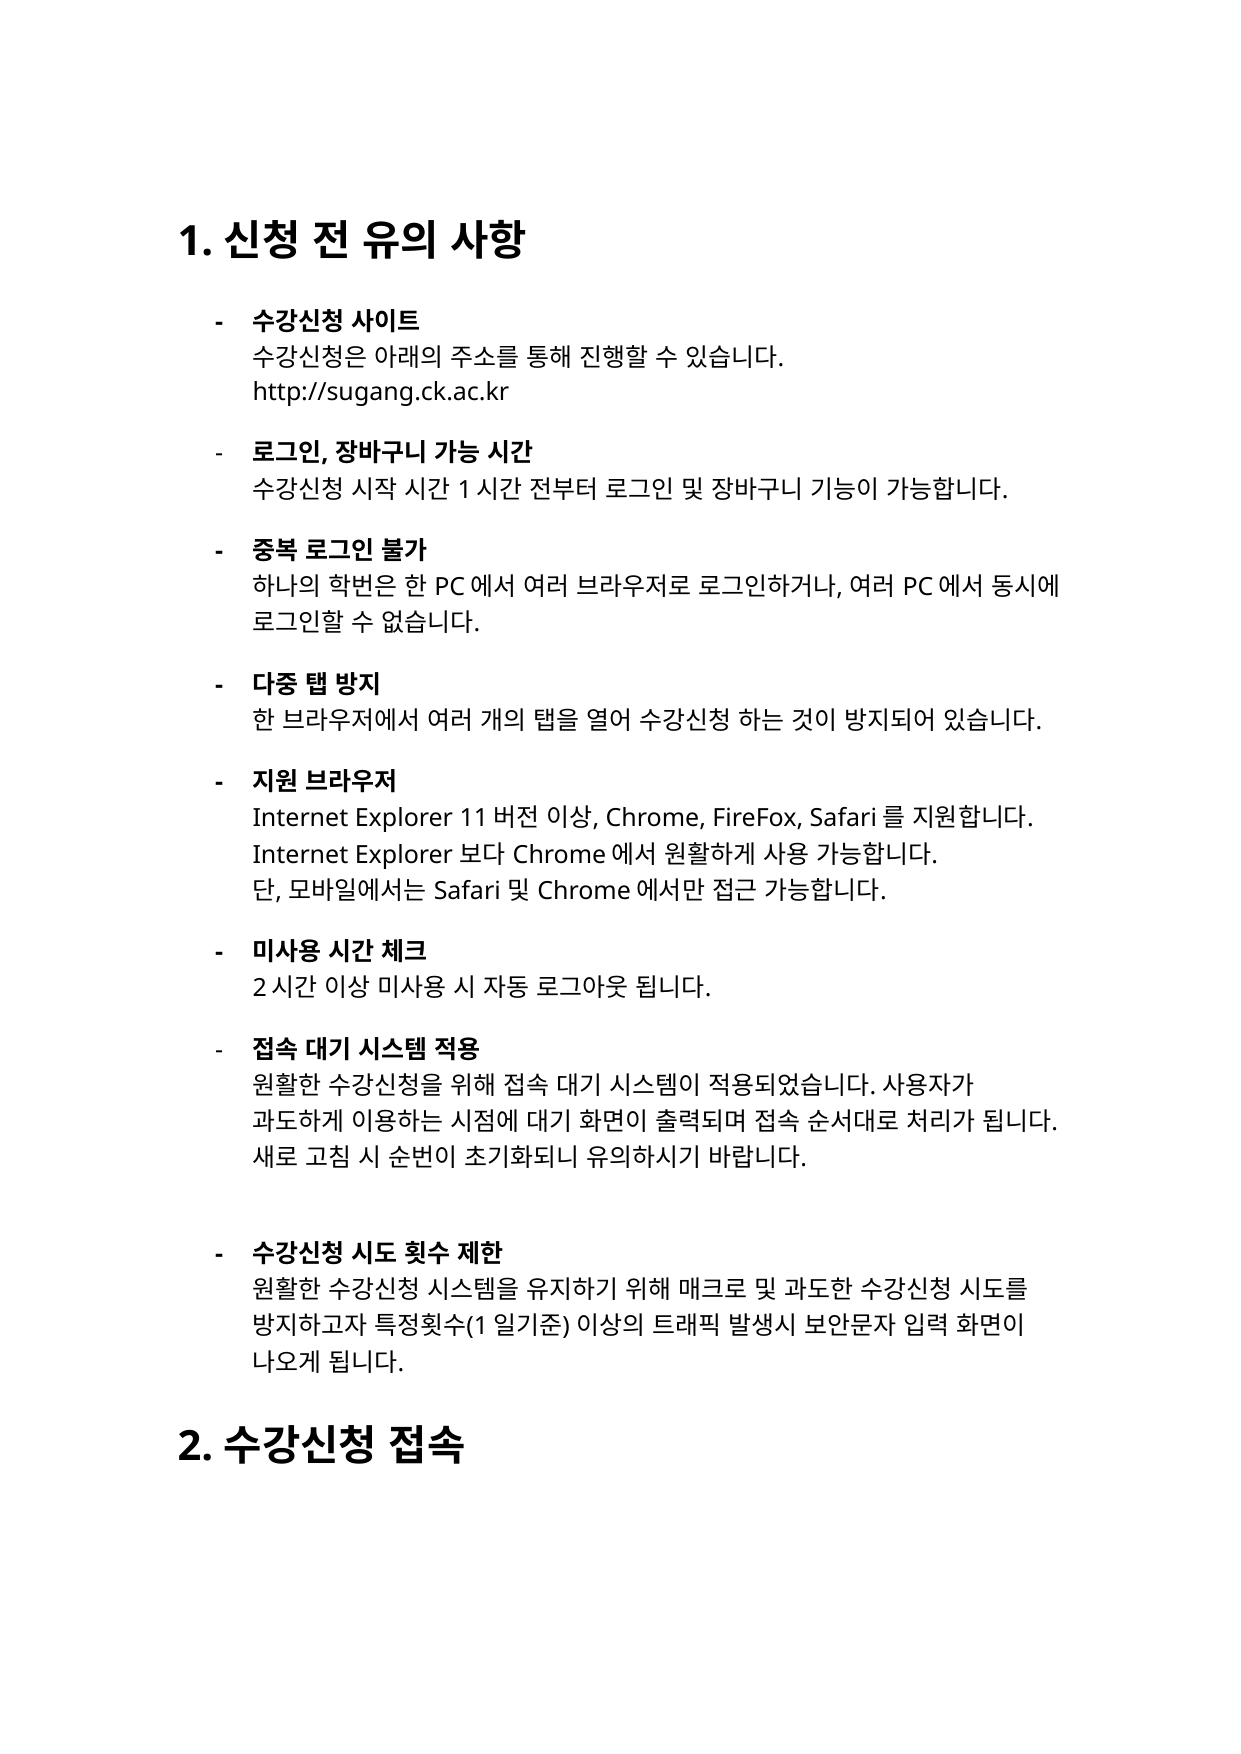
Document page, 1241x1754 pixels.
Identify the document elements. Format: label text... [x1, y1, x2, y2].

list 수강신청 시작 시간 1시간 전부터 로그인 및 장바구니 기능이 가능합니다. [252, 469, 1063, 505]
list 원활한 수강신청을 위해 접속 대기 시스템이 적용되었습니다. 사용자가 과도하게 이용하는 시점에 대기 화면이 출력되며 접속 순서대로 처리가 됩니다. 새로 고침 시 순번이 초기화되니 유의하시기 바랍니다. [252, 1065, 1063, 1174]
subtitle 2. 수강신청 접속 [177, 1412, 1063, 1473]
list 2시간 이상 미사용 시 자동 로그아웃 됩니다. [252, 968, 1063, 1004]
list 미사용 시간 체크 [215, 932, 1063, 968]
list 로그인, 장바구니 가능 시간 [215, 433, 1063, 469]
list 한 브라우저에서 여러 개의 탭을 열어 수강신청 하는 것이 방지되어 있습니다. [252, 700, 1063, 737]
list 다중 탭 방지 [215, 664, 1063, 700]
list 수강신청 시도 횟수 제한 [215, 1233, 1063, 1269]
list 수강신청 사이트 [215, 301, 1063, 338]
list http://sugang.ck.ac.kr [252, 374, 1063, 408]
list Internet Explorer 11버전 이상, Chrome, FireFox, Safari를 지원합니다. [252, 798, 1063, 834]
list Internet Explorer 보다 Chrome에서 원활하게 사용 가능합니다. [252, 834, 1063, 870]
subtitle 1. 신청 전 유의 사항 [177, 207, 1063, 267]
list 원활한 수강신청 시스템을 유지하기 위해 매크로 및 과도한 수강신청 시도를 방지하고자 특정횟수(1일기준) 이상의 트래픽 발생시 보안문자 입력 화면이 나오게 됩니다. [252, 1269, 1063, 1378]
list 하나의 학번은 한 PC에서 여러 브라우저로 로그인하거나, 여러 PC에서 동시에 로그인할 수 없습니다. [252, 567, 1063, 639]
list 수강신청은 아래의 주소를 통해 진행할 수 있습니다. [252, 338, 1063, 374]
list 접속 대기 시스템 적용 [215, 1029, 1063, 1065]
list 단, 모바일에서는 Safari 및 Chrome에서만 접근 가능합니다. [252, 870, 1063, 907]
list 지원 브라우저 [215, 762, 1063, 798]
list 중복 로그인 불가 [215, 530, 1063, 567]
